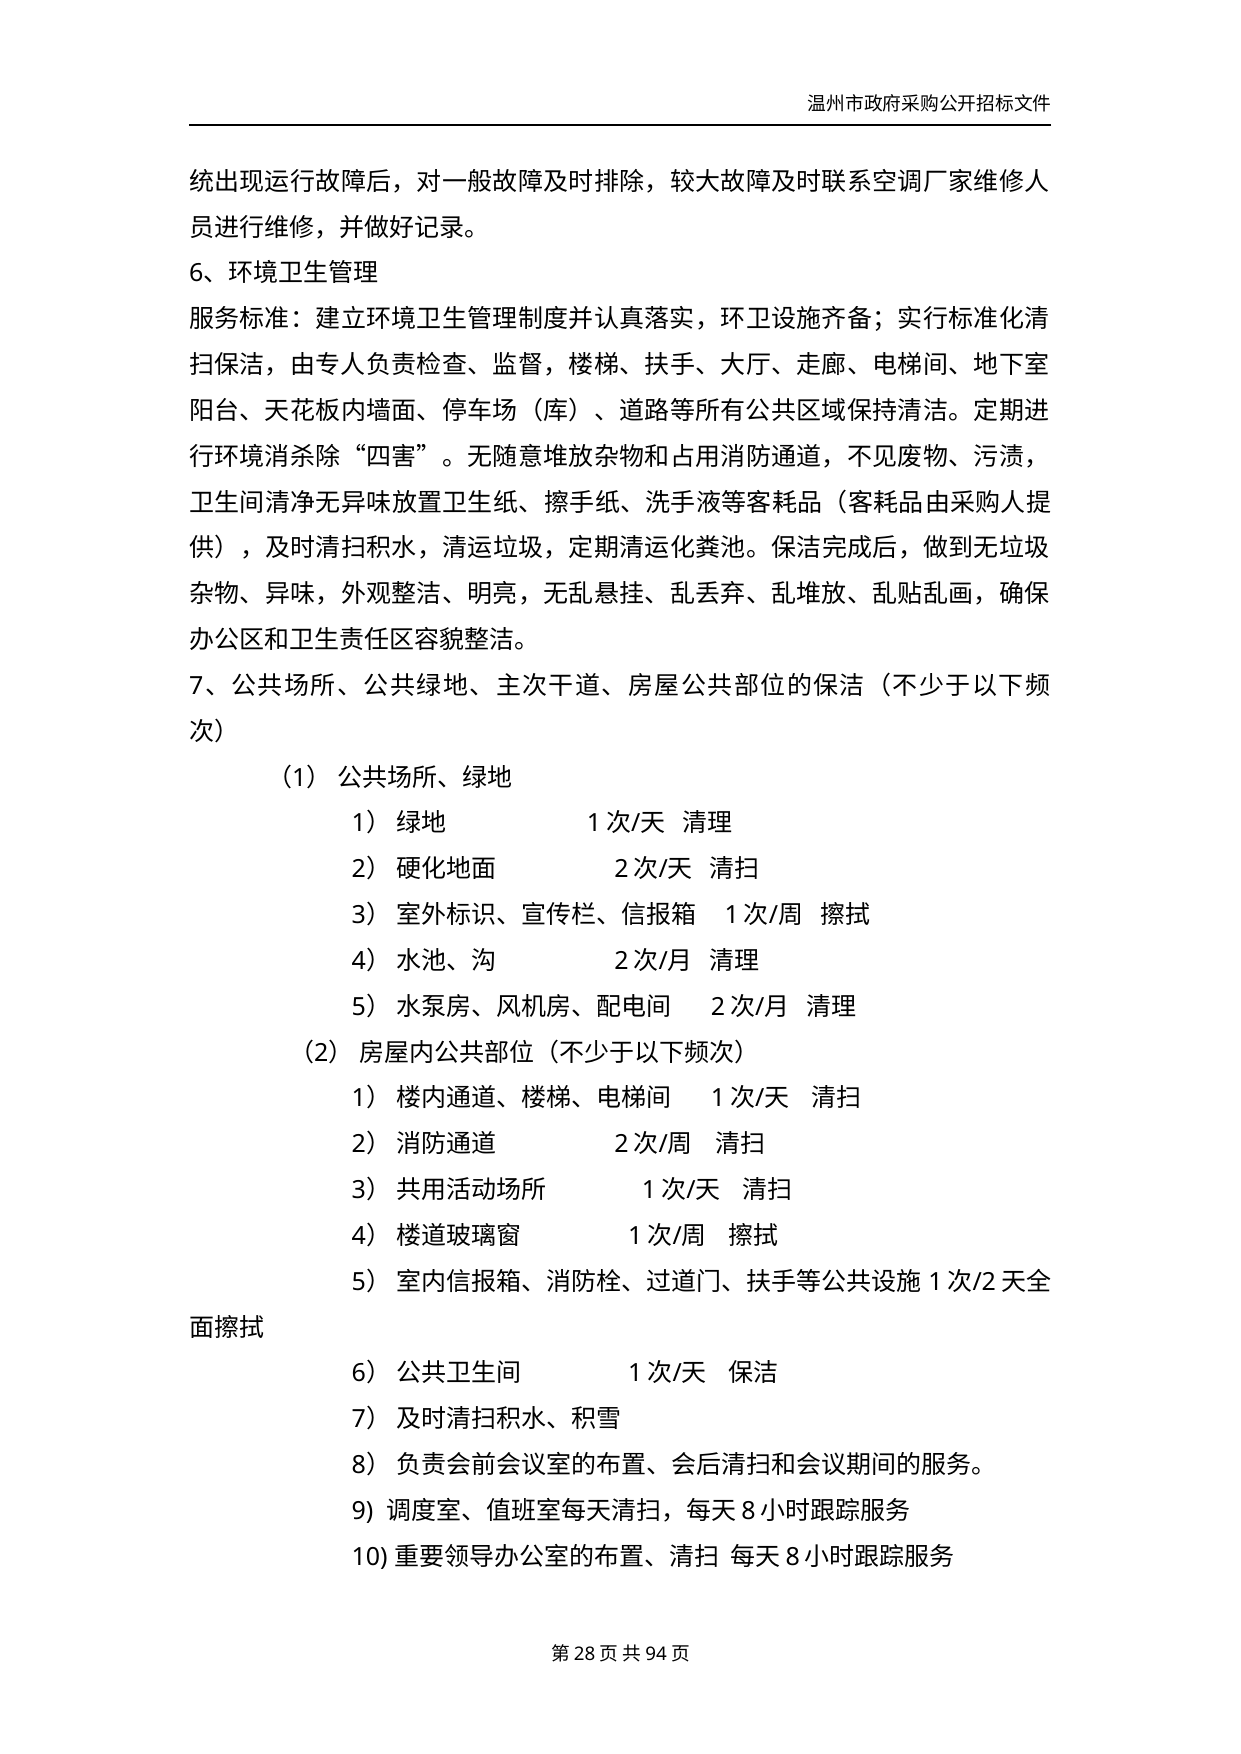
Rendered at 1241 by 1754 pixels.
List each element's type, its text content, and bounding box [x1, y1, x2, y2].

text 2） 硬化地面 2次/天 清扫 [189, 841, 1051, 887]
text 10) 重要领导办公室的布置、清扫 每天8小时跟踪服务 [189, 1528, 1051, 1574]
text （1） 公共场所、绿地 [267, 749, 1051, 795]
text 7、公共场所、公共绿地、主次干道、房屋公共部位的保洁（不少于以下频次） [189, 658, 1051, 749]
text （2） 房屋内公共部位（不少于以下频次） [189, 1024, 1051, 1070]
text 1） 绿地 1次/天 清理 [189, 795, 1051, 841]
text 3） 共用活动场所 1次/天 清扫 [189, 1162, 1051, 1208]
text 7） 及时清扫积水、积雪 [189, 1391, 1051, 1437]
text 6） 公共卫生间 1次/天 保洁 [189, 1345, 1051, 1391]
text 4） 楼道玻璃窗 1次/周 擦拭 [189, 1208, 1051, 1253]
text 2） 消防通道 2次/周 清扫 [189, 1116, 1051, 1162]
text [189, 153, 1051, 245]
text 4） 水池、沟 2次/月 清理 [189, 933, 1051, 978]
text 1） 楼内通道、楼梯、电梯间 1次/天 清扫 [189, 1070, 1051, 1116]
text 5） 室内信报箱、消防栓、过道门、扶手等公共设施1次/2天全面擦拭 [189, 1253, 1051, 1345]
text 5） 水泵房、风机房、配电间 2次/月 清理 [189, 978, 1051, 1024]
text 9) 调度室、值班室每天清扫，每天8小时跟踪服务 [189, 1483, 1051, 1528]
text 3） 室外标识、宣传栏、信报箱 1次/周 擦拭 [189, 887, 1051, 933]
text 服务标准：建立环境卫生管理制度并认真落实，环卫设施齐备；实行标准化清扫保洁，由专人负责检查、监督，楼梯、扶手、大厅、走廊、电梯间、地下室、阳台、天花板内墙面、停车场（库）、道路等所有公共区域保持清洁。定期进行环境消杀除“四害”。无随意堆放杂物和占用消防通道，不见废物、污渍，卫生间清净无异味放置卫生纸、擦手纸、洗手液等客耗品（客耗品由采购人提供），及时清扫积水，清运垃圾，定期清运化粪池。保洁完成后，做到无垃圾、杂物、异味，外观整洁、明亮，无乱悬挂、乱丢弃、乱堆放、乱贴乱画，确保办公区和卫生责任区容貌整洁。 [189, 291, 1051, 658]
text 6、环境卫生管理 [189, 245, 1051, 291]
text 8） 负责会前会议室的布置、会后清扫和会议期间的服务。 [189, 1437, 1051, 1483]
